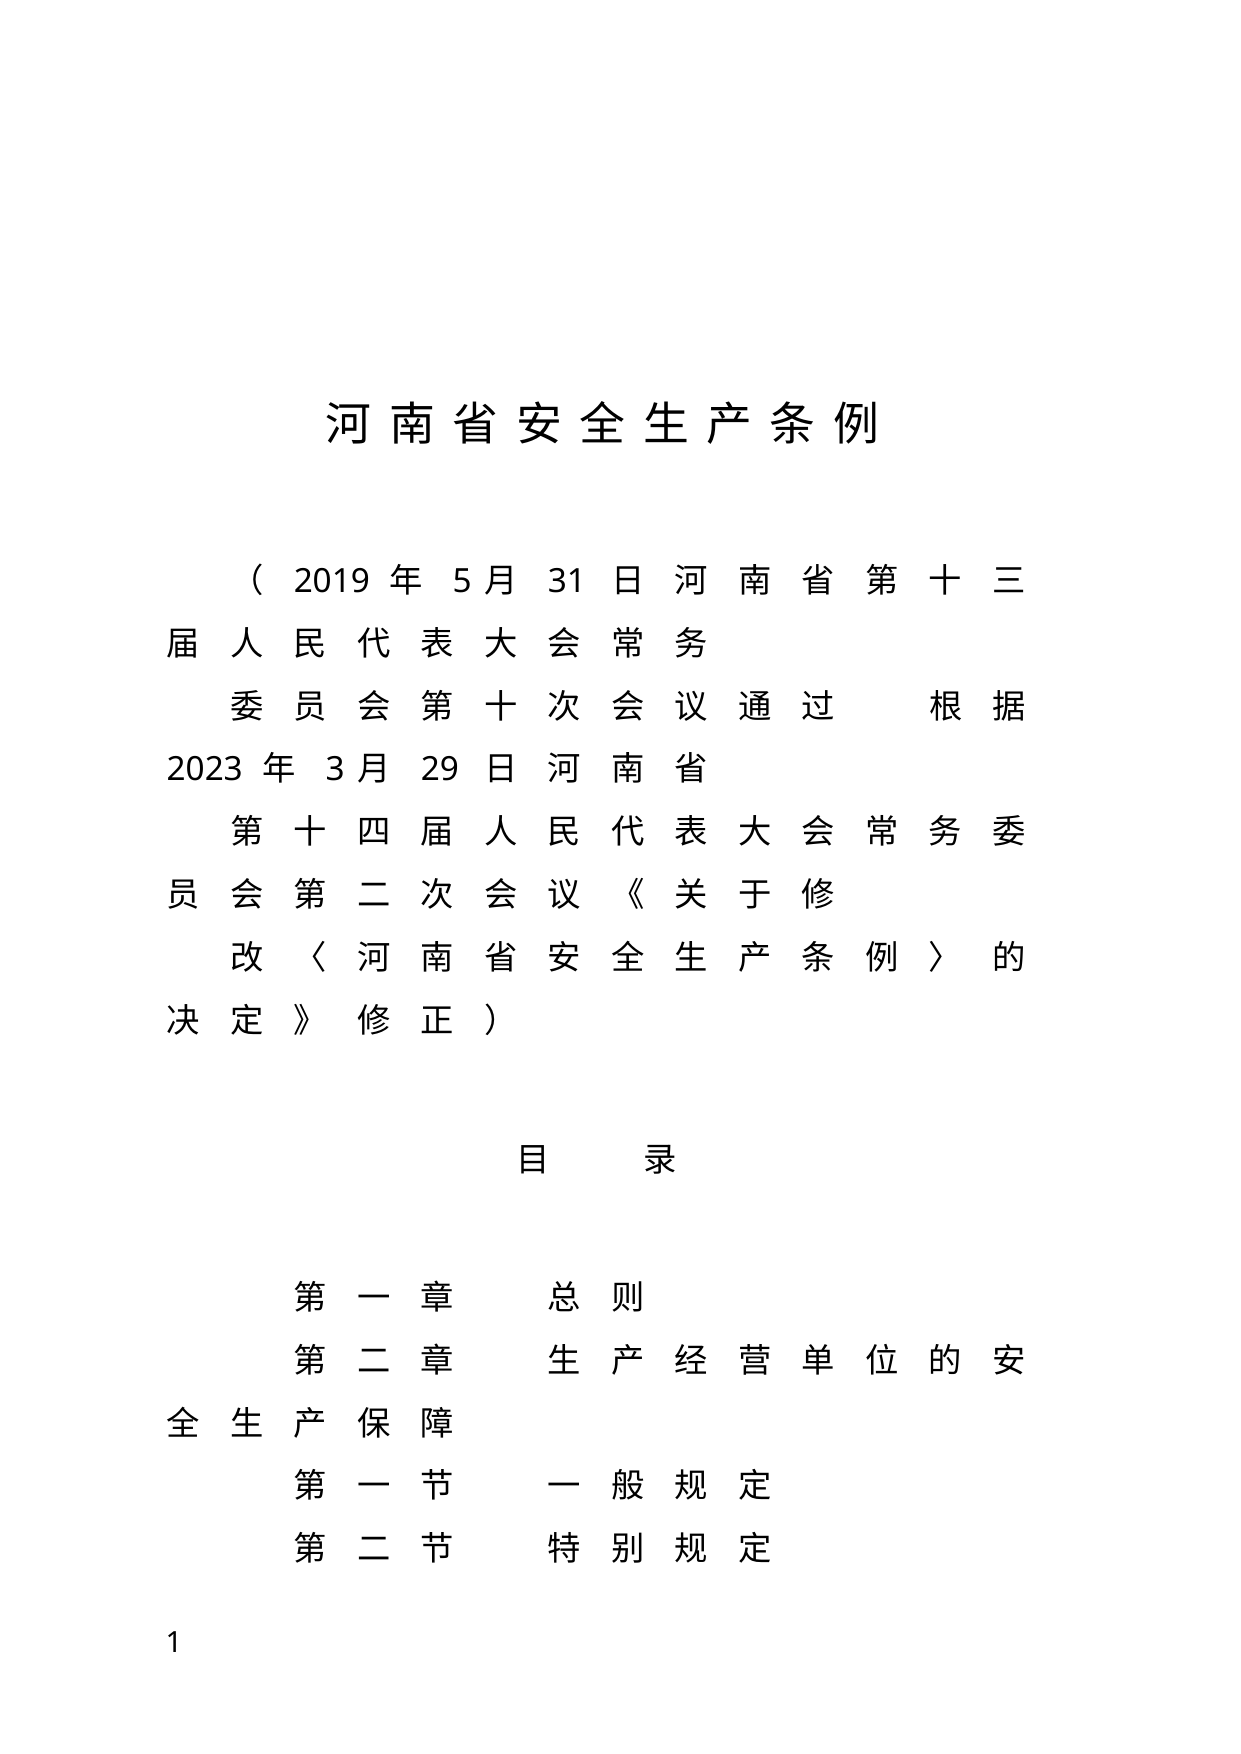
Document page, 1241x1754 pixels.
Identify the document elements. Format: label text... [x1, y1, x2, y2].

text （2019年5月31日河南省第十三届人民代表大会常务 [166, 546, 1056, 672]
text 第一章 总则 [166, 1263, 1056, 1326]
text 目 录 [166, 1125, 1056, 1188]
text 第二章 生产经营单位的安全生产保障 [166, 1326, 1056, 1452]
text 第十四届人民代表大会常务委员会第二次会议《关于修 [166, 798, 1056, 924]
text 第一节 一般规定 [166, 1452, 1056, 1515]
text 河南省安全生产条例 [166, 357, 1056, 483]
text 改〈河南省安全生产条例〉的决定》修正） [166, 924, 1056, 1049]
text 委员会第十次会议通过 根据2023年3月29日河南省 [166, 672, 1056, 798]
text 第二节 特别规定 [166, 1515, 1056, 1578]
